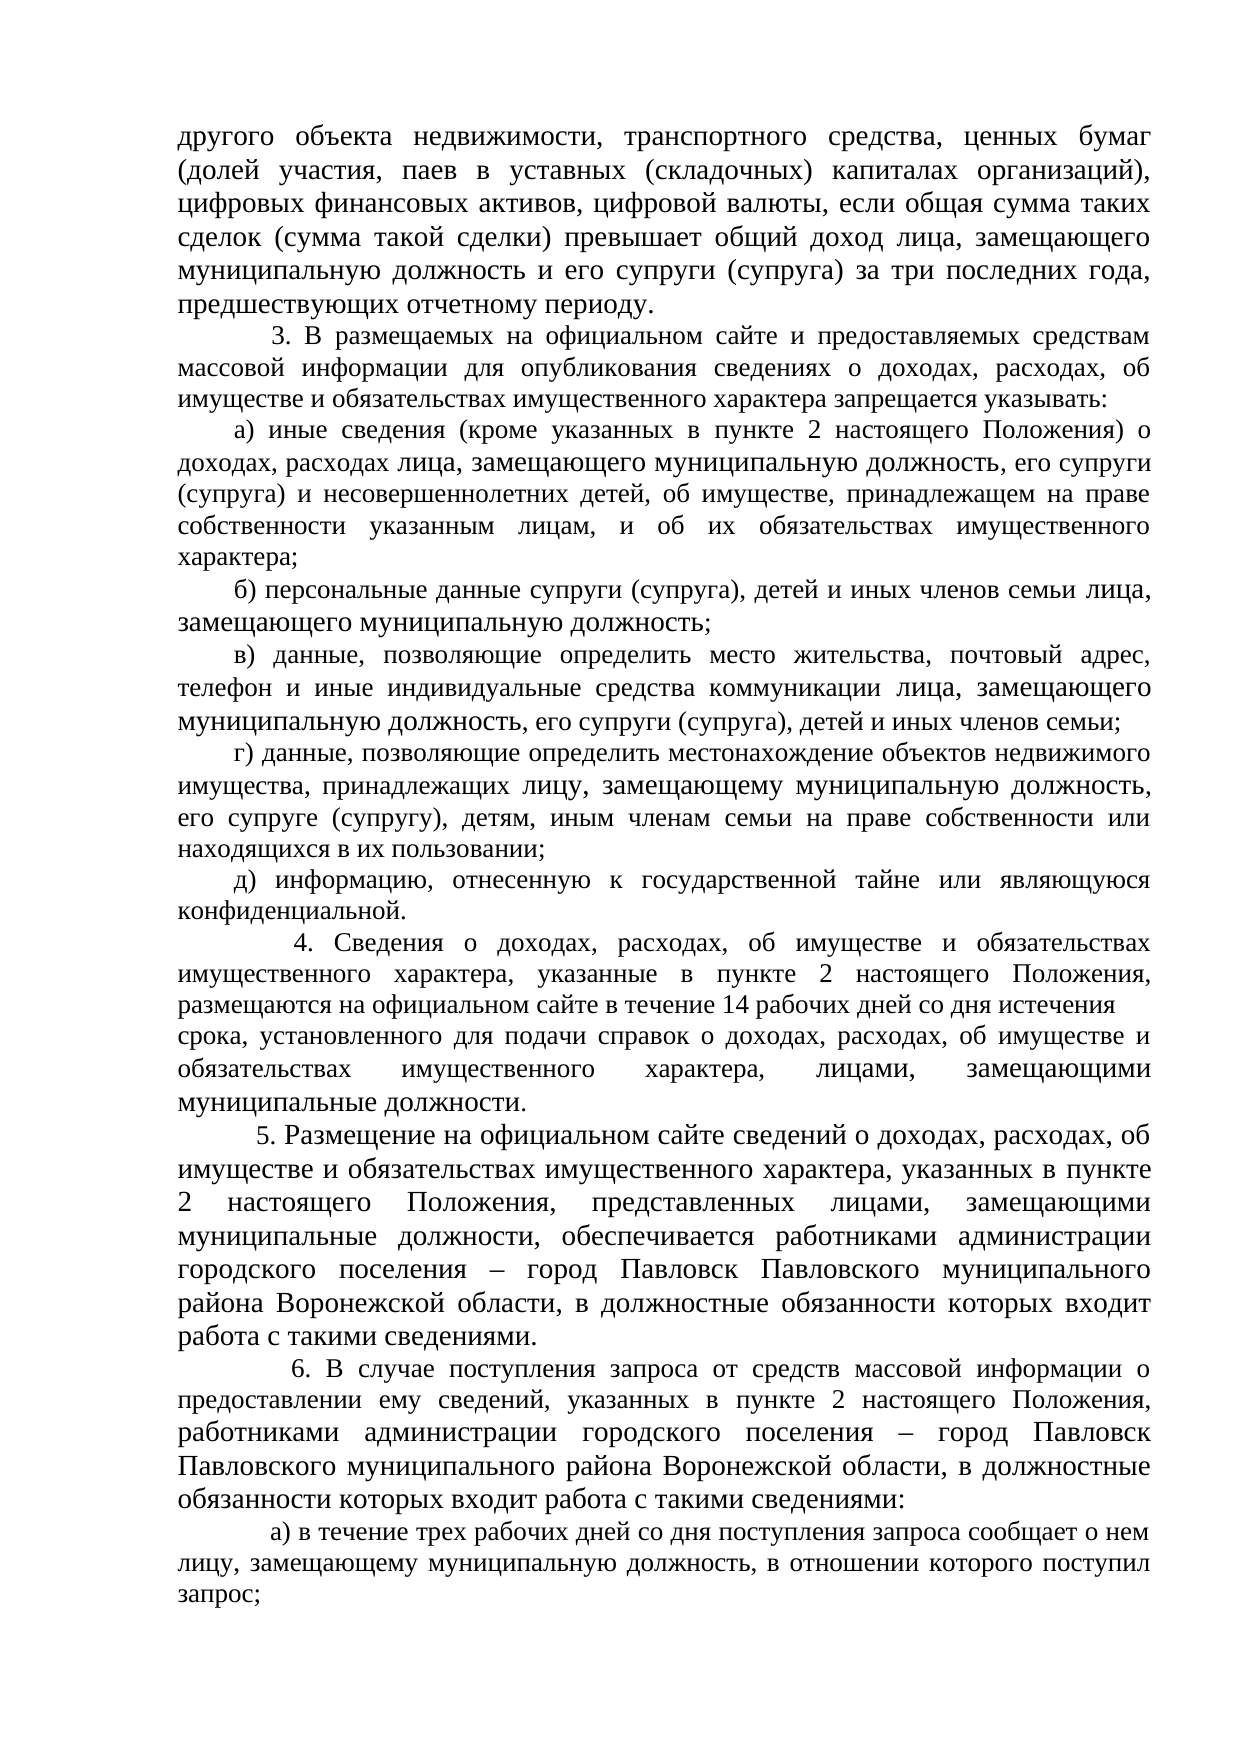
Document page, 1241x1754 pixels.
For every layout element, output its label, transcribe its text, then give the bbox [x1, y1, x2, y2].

text а) иные сведения (кроме указанных в пункте 2 настоящего Положения) о доходах, расходах лица, замещающего муниципальную должность, его супруги (супруга) и несовершеннолетних детей, об имуществе, принадлежащем на праве собственности указанным лицам, и об их обязательствах имущественного характера; [177, 413, 1152, 571]
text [177, 118, 1152, 319]
text в) данные, позволяющие определить место жительства, почтовый адрес, телефон и иные индивидуальные средства коммуникации лица, замещающего муниципальную должность, его супруги (супруга), детей и иных членов семьи; [177, 638, 1152, 736]
text д) информацию, отнесенную к государственной тайне или являющуюся конфиденциальной. [177, 863, 1152, 926]
text б) персональные данные супруги (супруга), детей и иных членов семьи лица, замещающего муниципальную должность; [177, 571, 1152, 638]
text а) в течение трех рабочих дней со дня поступления запроса сообщает о нем лицу, замещающему муниципальную должность, в отношении которого поступил запрос; [177, 1515, 1152, 1608]
text 5. Размещение на официальном сайте сведений о доходах, расходах, об имуществе и обязательствах имущественного характера, указанных в пункте 2 настоящего Положения, представленных лицами, замещающими муниципальные должности, обеспечивается работниками администрации городского поселения – город Павловск Павловского муниципального района Воронежской области, в должностные обязанности которых входит работа с такими сведениями. [177, 1117, 1152, 1352]
text 4. Сведения о доходах, расходах, об имуществе и обязательствах имущественного характера, указанные в пункте 2 настоящего Положения, размещаются на официальном сайте в течение 14 рабочих дней со дня истечения [177, 926, 1152, 1019]
text 3. В размещаемых на официальном сайте и предоставляемых средствам массовой информации для опубликования сведениях о доходах, расходах, об имуществе и обязательствах имущественного характера запрещается указывать: [177, 319, 1152, 413]
text 6. В случае поступления запроса от средств массовой информации о предоставлении ему сведений, указанных в пункте 2 настоящего Положения, работниками администрации городского поселения – город Павловск Павловского муниципального района Воронежской области, в должностные обязанности которых входит работа с такими сведениями: [177, 1352, 1152, 1515]
text г) данные, позволяющие определить местонахождение объектов недвижимого имущества, принадлежащих лицу, замещающему муниципальную должность, его супруге (супругу), детям, иным членам семьи на праве собственности или находящихся в их пользовании; [177, 736, 1152, 863]
text срока, установленного для подачи справок о доходах, расходах, об имуществе и обязательствах имущественного характера, лицами, замещающими муниципальные должности. [177, 1019, 1152, 1117]
